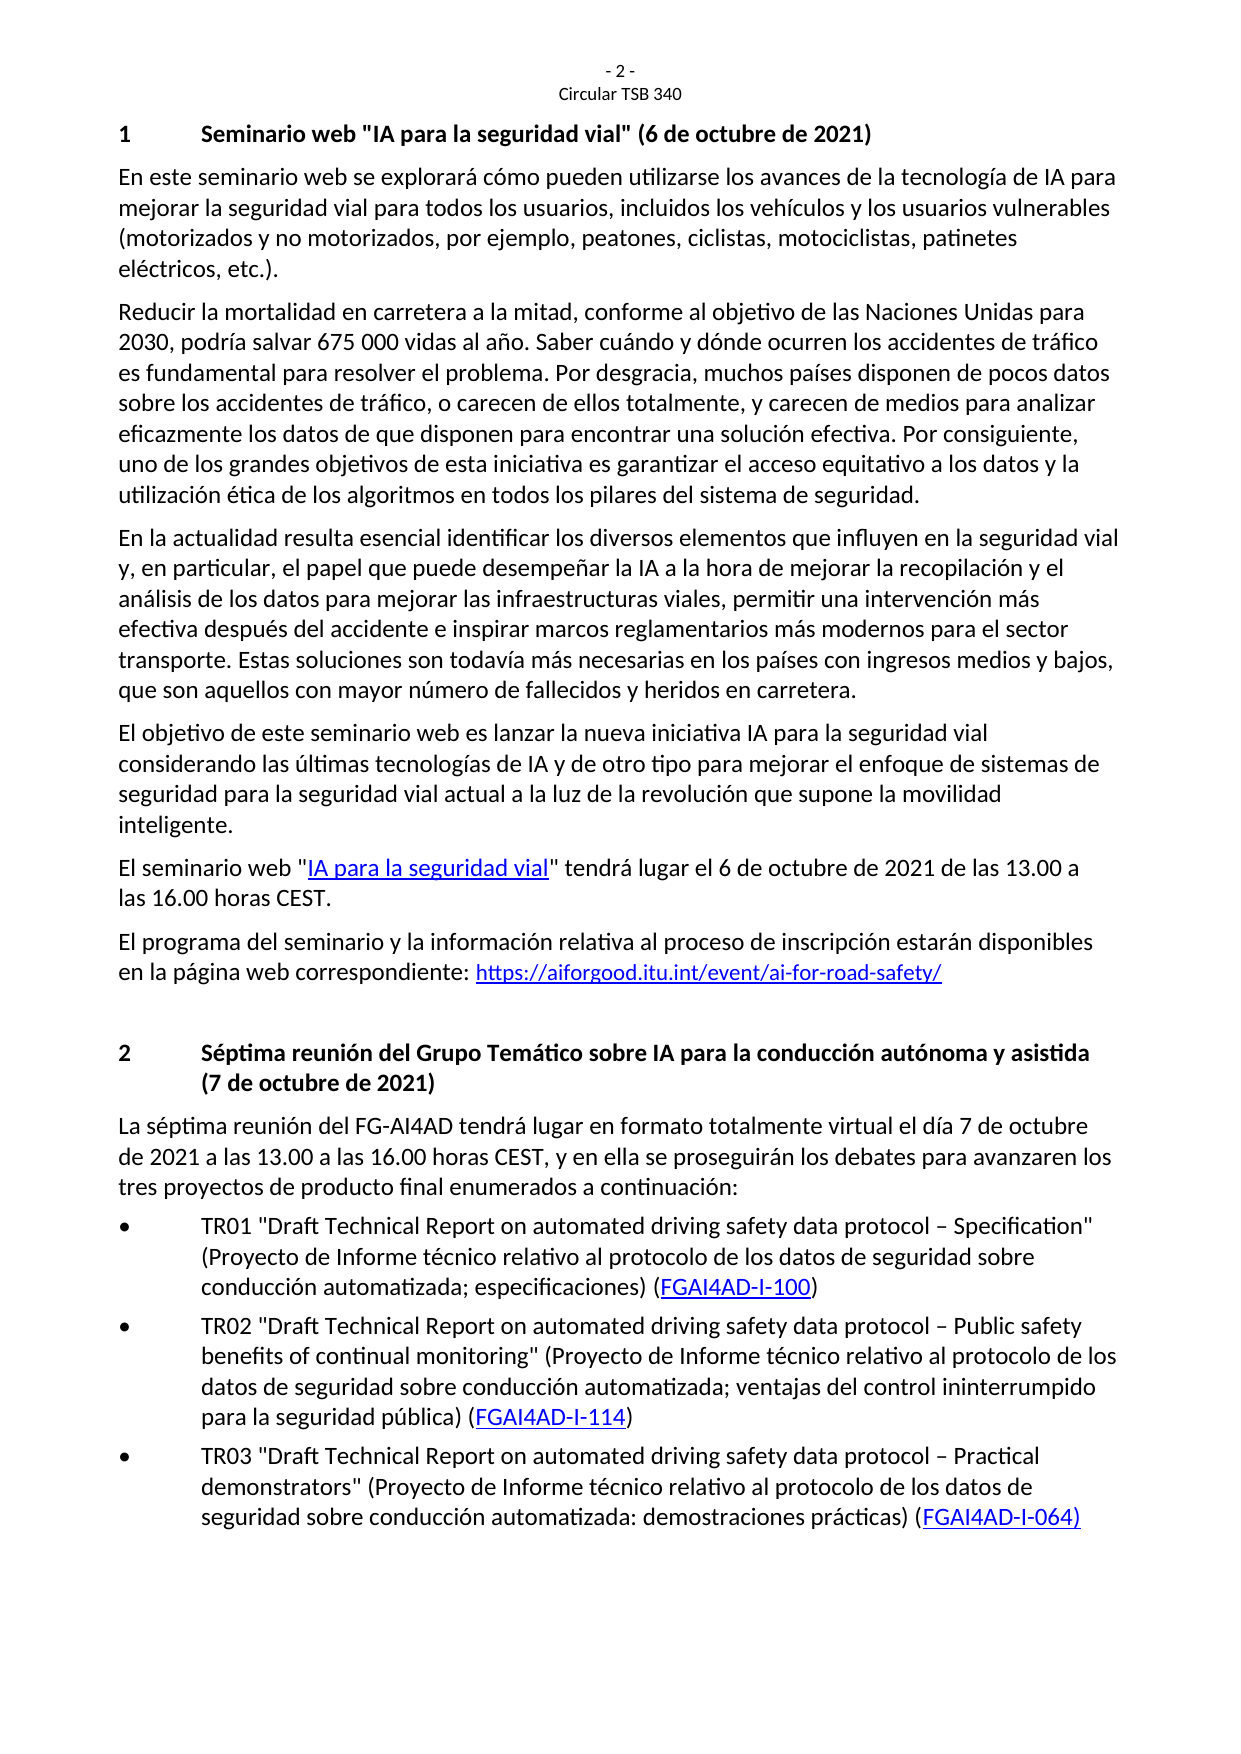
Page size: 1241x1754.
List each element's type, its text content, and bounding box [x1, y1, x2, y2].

text • TR01 "Draft Technical Report on automated driving safety data protocol – Specification" (Proyecto de Informe técnico relativo al protocolo de los datos de seguridad sobre conducción automatizada; especificaciones) (FGAI4AD-I-100) [118, 1210, 1122, 1302]
subtitle 1 Seminario web "IA para la seguridad vial" (6 de octubre de 2021) [118, 118, 1122, 149]
text En este seminario web se explorará cómo pueden utilizarse los avances de la tecnología de IA para mejorar la seguridad vial para todos los usuarios, incluidos los vehículos y los usuarios vulnerables (motorizados y no motorizados, por ejemplo, peatones, ciclistas, motociclistas, patinetes eléctricos, etc.). [118, 161, 1122, 283]
text El objetivo de este seminario web es lanzar la nueva iniciativa IA para la seguridad vial considerando las últimas tecnologías de IA y de otro tipo para mejorar el enfoque de sistemas de seguridad para la seguridad vial actual a la luz de la revolución que supone la movilidad inteligente. [118, 717, 1122, 839]
text • TR02 "Draft Technical Report on automated driving safety data protocol – Public safety benefits of continual monitoring" (Proyecto de Informe técnico relativo al protocolo de los datos de seguridad sobre conducción automatizada; ventajas del control ininterrumpido para la seguridad pública) (FGAI4AD-I-114) [118, 1310, 1122, 1432]
text El seminario web "IA para la seguridad vial" tendrá lugar el 6 de octubre de 2021 de las 13.00 a las 16.00 horas CEST. [118, 852, 1122, 913]
text Reducir la mortalidad en carretera a la mitad, conforme al objetivo de las Naciones Unidas para 2030, podría salvar 675 000 vidas al año. Saber cuándo y dónde ocurren los accidentes de tráfico es fundamental para resolver el problema. Por desgracia, muchos países disponen de pocos datos sobre los accidentes de tráfico, o carecen de ellos totalmente, y carecen de medios para analizar eficazmente los datos de que disponen para encontrar una solución efectiva. Por consiguiente, uno de los grandes objetivos de esta iniciativa es garantizar el acceso equitativo a los datos y la utilización ética de los algoritmos en todos los pilares del sistema de seguridad. [118, 296, 1122, 509]
text La séptima reunión del FG-AI4AD tendrá lugar en formato totalmente virtual el día 7 de octubre de 2021 a las 13.00 a las 16.00 horas CEST, y en ella se proseguirán los debates para avanzaren los tres proyectos de producto final enumerados a continuación: [118, 1110, 1122, 1202]
text El programa del seminario y la información relativa al proceso de inscripción estarán disponibles en la página web correspondiente: https://aiforgood.itu.int/event/ai-for-road-safety/ [118, 926, 1122, 987]
text • TR03 "Draft Technical Report on automated driving safety data protocol – Practical demonstrators" (Proyecto de Informe técnico relativo al protocolo de los datos de seguridad sobre conducción automatizada: demostraciones prácticas) (FGAI4AD-I-064) [118, 1440, 1122, 1532]
text En la actualidad resulta esencial identificar los diversos elementos que influyen en la seguridad vial y, en particular, el papel que puede desempeñar la IA a la hora de mejorar la recopilación y el análisis de los datos para mejorar las infraestructuras viales, permitir una intervención más efectiva después del accidente e inspirar marcos reglamentarios más modernos para el sector transporte. Estas soluciones son todavía más necesarias en los países con ingresos medios y bajos, que son aquellos con mayor número de fallecidos y heridos en carretera. [118, 522, 1122, 705]
subtitle 2 Séptima reunión del Grupo Temático sobre IA para la conducción autónoma y asistida (7 de octubre de 2021) [118, 1037, 1122, 1098]
